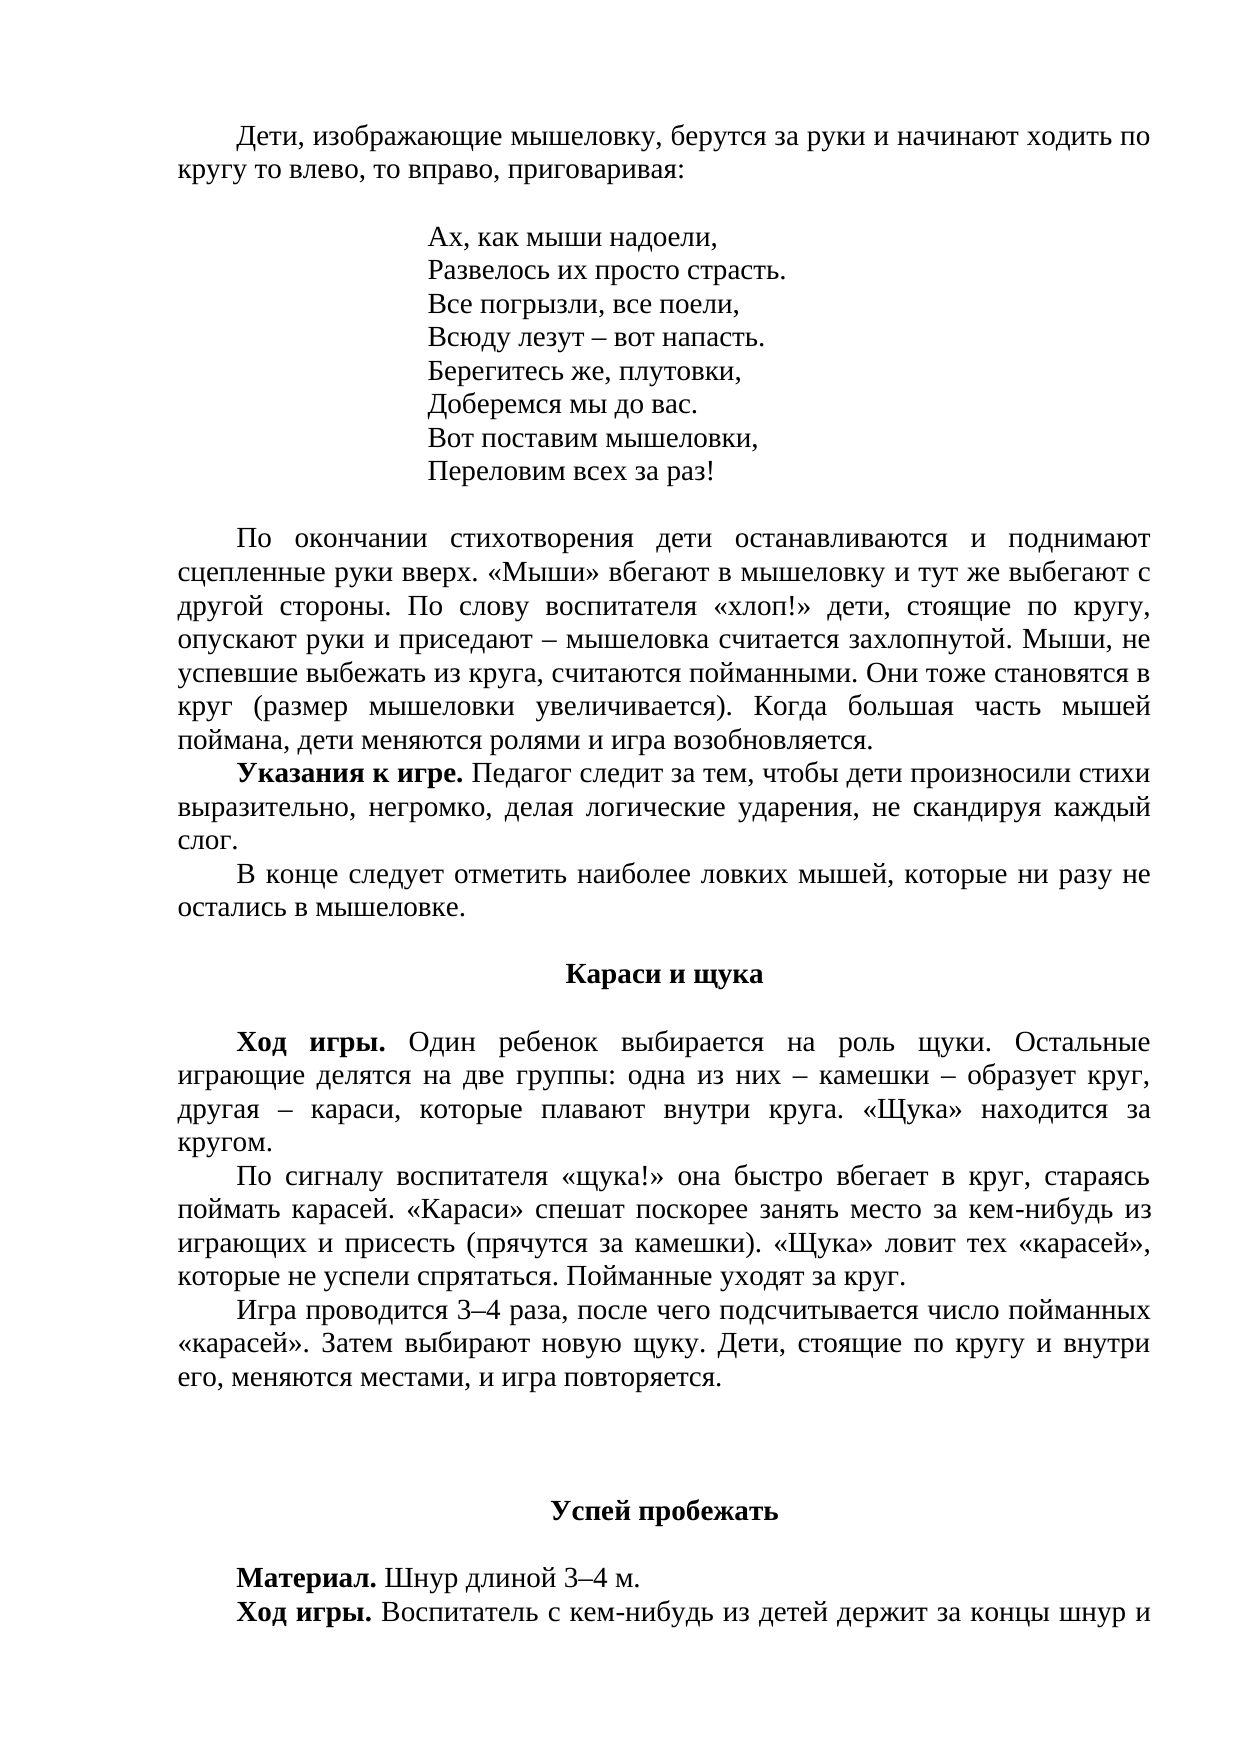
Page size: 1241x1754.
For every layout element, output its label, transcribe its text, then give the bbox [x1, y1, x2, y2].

text Всюду лезут – вот напасть. [386, 319, 1089, 353]
text В конце следует отметить наиболее ловких мышей, которые ни разу не остались в мышеловке. [177, 856, 1152, 923]
text Караси и щука [177, 957, 1152, 990]
text Успей пробежать [177, 1493, 1152, 1527]
text Ах, как мыши надоели, [386, 219, 1089, 252]
text Все погрызли, все поели, [386, 286, 1089, 319]
text Материал. Шнур длиной 3–4 м. [177, 1560, 1152, 1594]
text Берегитесь же, плутовки, [386, 353, 1089, 386]
text По окончании стихотворения дети останавливаются и поднимают сцепленные руки вверх. «Мыши» вбегают в мышеловку и тут же выбегают с другой стороны. По слову воспитателя «хлоп!» дети, стоящие по кругу, опускают руки и приседают – мышеловка считается захлопнутой. Мыши, не успевшие выбежать из круга, считаются пойманными. Они тоже становятся в круг (размер мышеловки увеличивается). Когда большая часть мышей поймана, дети меняются ролями и игра возобновляется. [177, 521, 1152, 755]
text Указания к игре. Педагог следит за тем, чтобы дети произносили стихи выразительно, негромко, делая логические ударения, не скандируя каждый слог. [177, 755, 1152, 856]
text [177, 1594, 1152, 1627]
text Ход игры. Один ребенок выбирается на роль щуки. Остальные играющие делятся на две группы: одна из них – камешки – образует круг, другая – караси, которые плавают внутри круга. «Щука» находится за кругом. [177, 1024, 1152, 1158]
text Доберемся мы до вас. [386, 386, 1089, 420]
text Дети, изображающие мышеловку, берутся за руки и начинают ходить по кругу то влево, то вправо, приговаривая: [177, 118, 1152, 185]
text Развелось их просто страсть. [386, 252, 1089, 286]
text Переловим всех за раз! [386, 453, 1089, 487]
text Игра проводится 3–4 раза, после чего подсчитывается число пойманных «карасей». Затем выбирают новую щуку. Дети, стоящие по кругу и внутри его, меняются местами, и игра повторяется. [177, 1292, 1152, 1393]
text По сигналу воспитателя «щука!» она быстро вбегает в круг, стараясь поймать карасей. «Караси» спешат поскорее занять место за кем-нибудь из играющих и присесть (прячутся за камешки). «Щука» ловит тех «карасей», которые не успели спрятаться. Пойманные уходят за круг. [177, 1158, 1152, 1292]
text Вот поставим мышеловки, [386, 420, 1089, 453]
